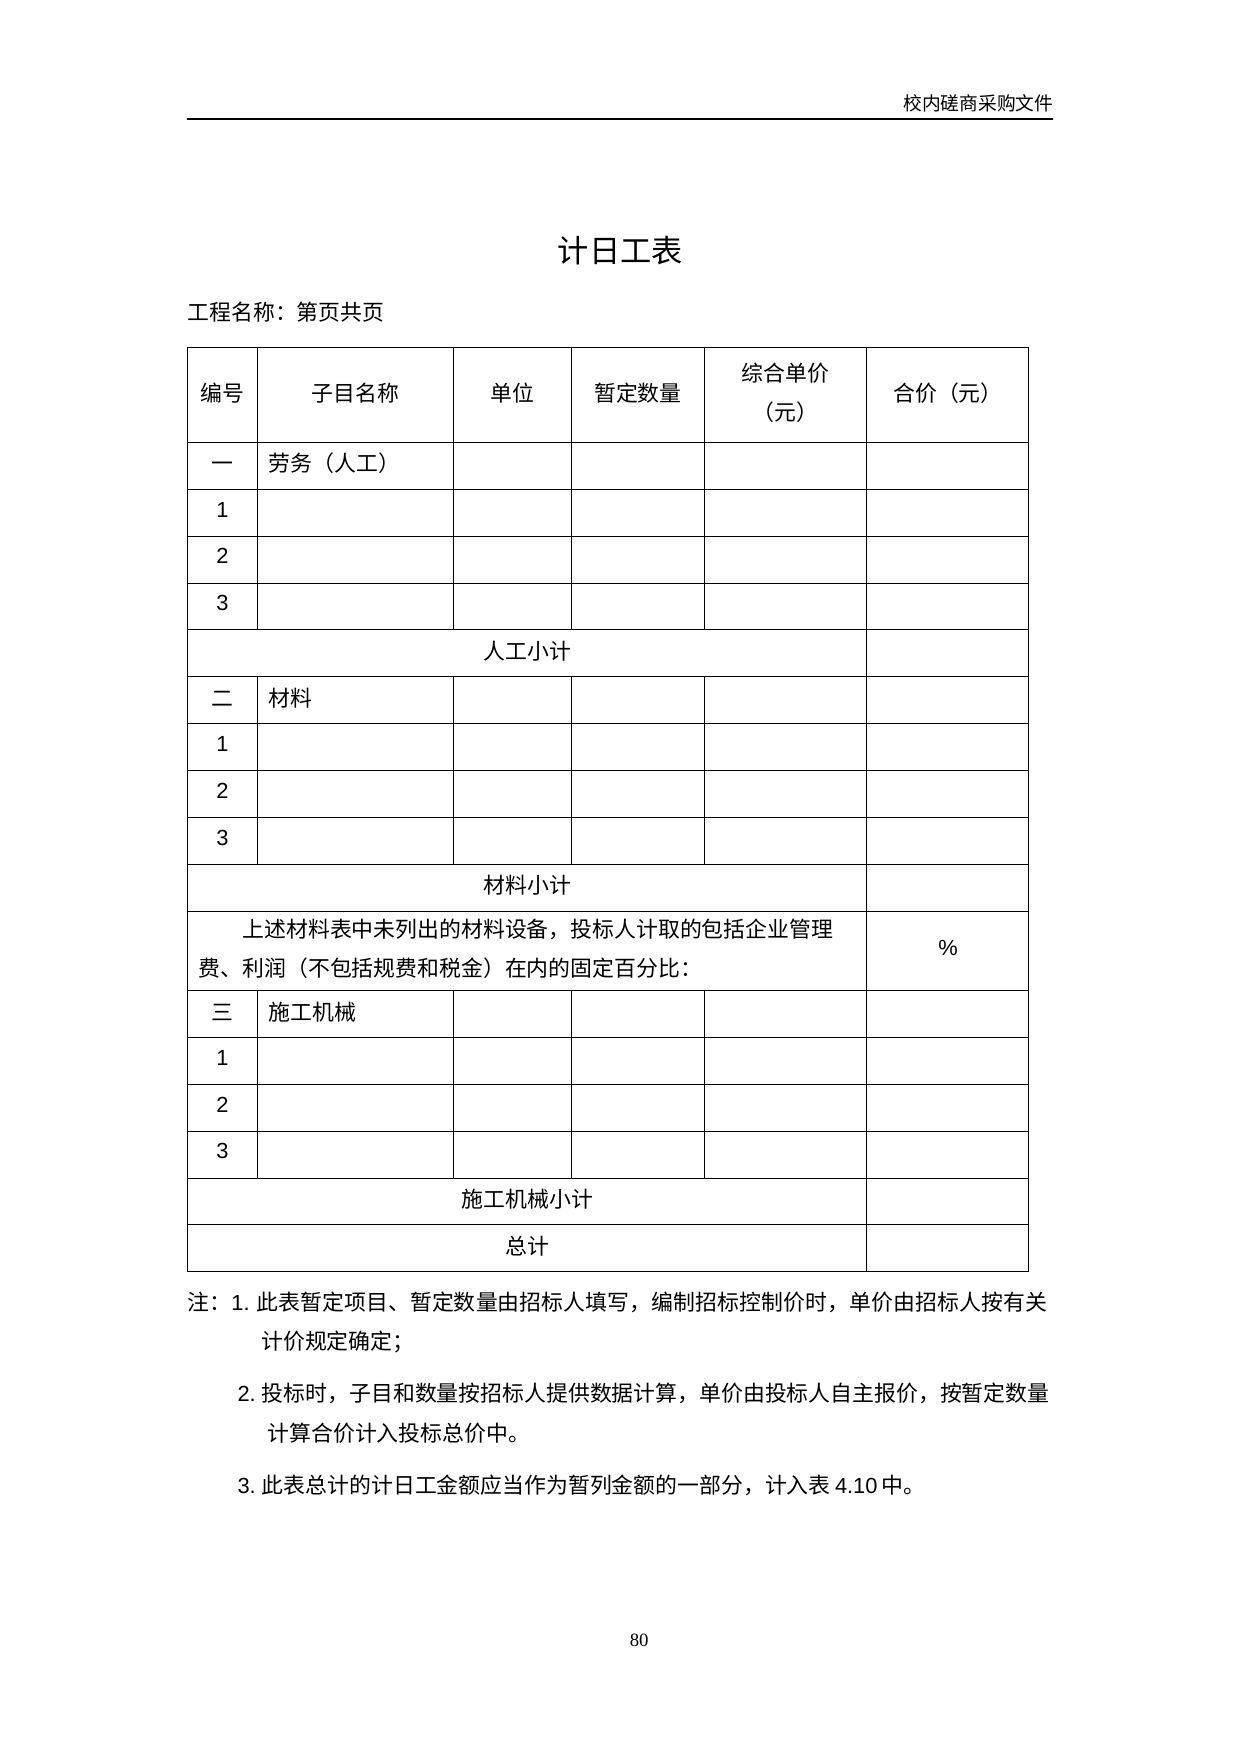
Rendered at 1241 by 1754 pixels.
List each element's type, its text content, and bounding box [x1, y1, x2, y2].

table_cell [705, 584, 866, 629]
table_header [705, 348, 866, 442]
text 2. 投标时，子目和数量按招标人提供数据计算，单价由投标人自主报价，按暂定数量计算合价计入投标总价中。 [237, 1376, 1050, 1448]
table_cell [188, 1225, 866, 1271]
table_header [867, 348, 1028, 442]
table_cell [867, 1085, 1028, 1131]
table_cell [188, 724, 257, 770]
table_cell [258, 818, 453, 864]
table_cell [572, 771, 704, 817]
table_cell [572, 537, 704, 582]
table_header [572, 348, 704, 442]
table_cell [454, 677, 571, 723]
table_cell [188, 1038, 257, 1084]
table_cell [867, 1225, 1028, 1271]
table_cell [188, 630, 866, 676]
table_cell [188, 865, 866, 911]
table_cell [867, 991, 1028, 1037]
text 工程名称：第页共页 [187, 295, 1053, 327]
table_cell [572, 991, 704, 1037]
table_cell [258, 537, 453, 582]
text 3. 此表总计的计日工金额应当作为暂列金额的一部分，计入表4.10中。 [237, 1468, 1050, 1500]
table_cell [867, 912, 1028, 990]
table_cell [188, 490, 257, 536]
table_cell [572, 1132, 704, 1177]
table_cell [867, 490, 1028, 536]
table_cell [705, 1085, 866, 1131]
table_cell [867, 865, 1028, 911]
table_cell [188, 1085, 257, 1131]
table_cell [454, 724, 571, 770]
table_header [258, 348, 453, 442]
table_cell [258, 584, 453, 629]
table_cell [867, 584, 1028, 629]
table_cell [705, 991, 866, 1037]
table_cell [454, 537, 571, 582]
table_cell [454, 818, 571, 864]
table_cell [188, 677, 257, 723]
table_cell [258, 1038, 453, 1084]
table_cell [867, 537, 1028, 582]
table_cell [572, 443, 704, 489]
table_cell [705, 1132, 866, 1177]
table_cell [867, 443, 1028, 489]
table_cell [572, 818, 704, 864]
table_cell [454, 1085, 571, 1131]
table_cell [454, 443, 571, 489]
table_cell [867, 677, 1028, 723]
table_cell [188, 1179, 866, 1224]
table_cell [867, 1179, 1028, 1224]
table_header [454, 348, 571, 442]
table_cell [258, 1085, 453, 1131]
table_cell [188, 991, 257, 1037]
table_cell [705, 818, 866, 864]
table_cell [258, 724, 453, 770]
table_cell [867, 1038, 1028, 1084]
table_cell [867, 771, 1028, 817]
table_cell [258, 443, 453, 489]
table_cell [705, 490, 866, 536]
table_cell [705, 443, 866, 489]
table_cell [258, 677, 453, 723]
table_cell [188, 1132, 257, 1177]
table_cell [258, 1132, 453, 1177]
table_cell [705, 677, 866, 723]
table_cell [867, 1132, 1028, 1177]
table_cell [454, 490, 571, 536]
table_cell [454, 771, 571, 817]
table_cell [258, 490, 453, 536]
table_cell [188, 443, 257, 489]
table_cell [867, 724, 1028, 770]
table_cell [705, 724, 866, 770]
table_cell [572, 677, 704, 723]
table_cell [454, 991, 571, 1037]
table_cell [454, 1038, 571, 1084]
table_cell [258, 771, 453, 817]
text 注：1. 此表暂定项目、暂定数量由招标人填写，编制招标控制价时，单价由招标人按有关计价规定确定； [187, 1285, 1050, 1356]
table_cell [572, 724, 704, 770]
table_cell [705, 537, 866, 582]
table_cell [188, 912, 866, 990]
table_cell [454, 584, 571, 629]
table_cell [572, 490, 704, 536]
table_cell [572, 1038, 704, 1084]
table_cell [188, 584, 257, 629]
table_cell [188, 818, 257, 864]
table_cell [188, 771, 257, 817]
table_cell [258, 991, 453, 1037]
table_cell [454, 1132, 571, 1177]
text 计日工表 [187, 226, 1053, 271]
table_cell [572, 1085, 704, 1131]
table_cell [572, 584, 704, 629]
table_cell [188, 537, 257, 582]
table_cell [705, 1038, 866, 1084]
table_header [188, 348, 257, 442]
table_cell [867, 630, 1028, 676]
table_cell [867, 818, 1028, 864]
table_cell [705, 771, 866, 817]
